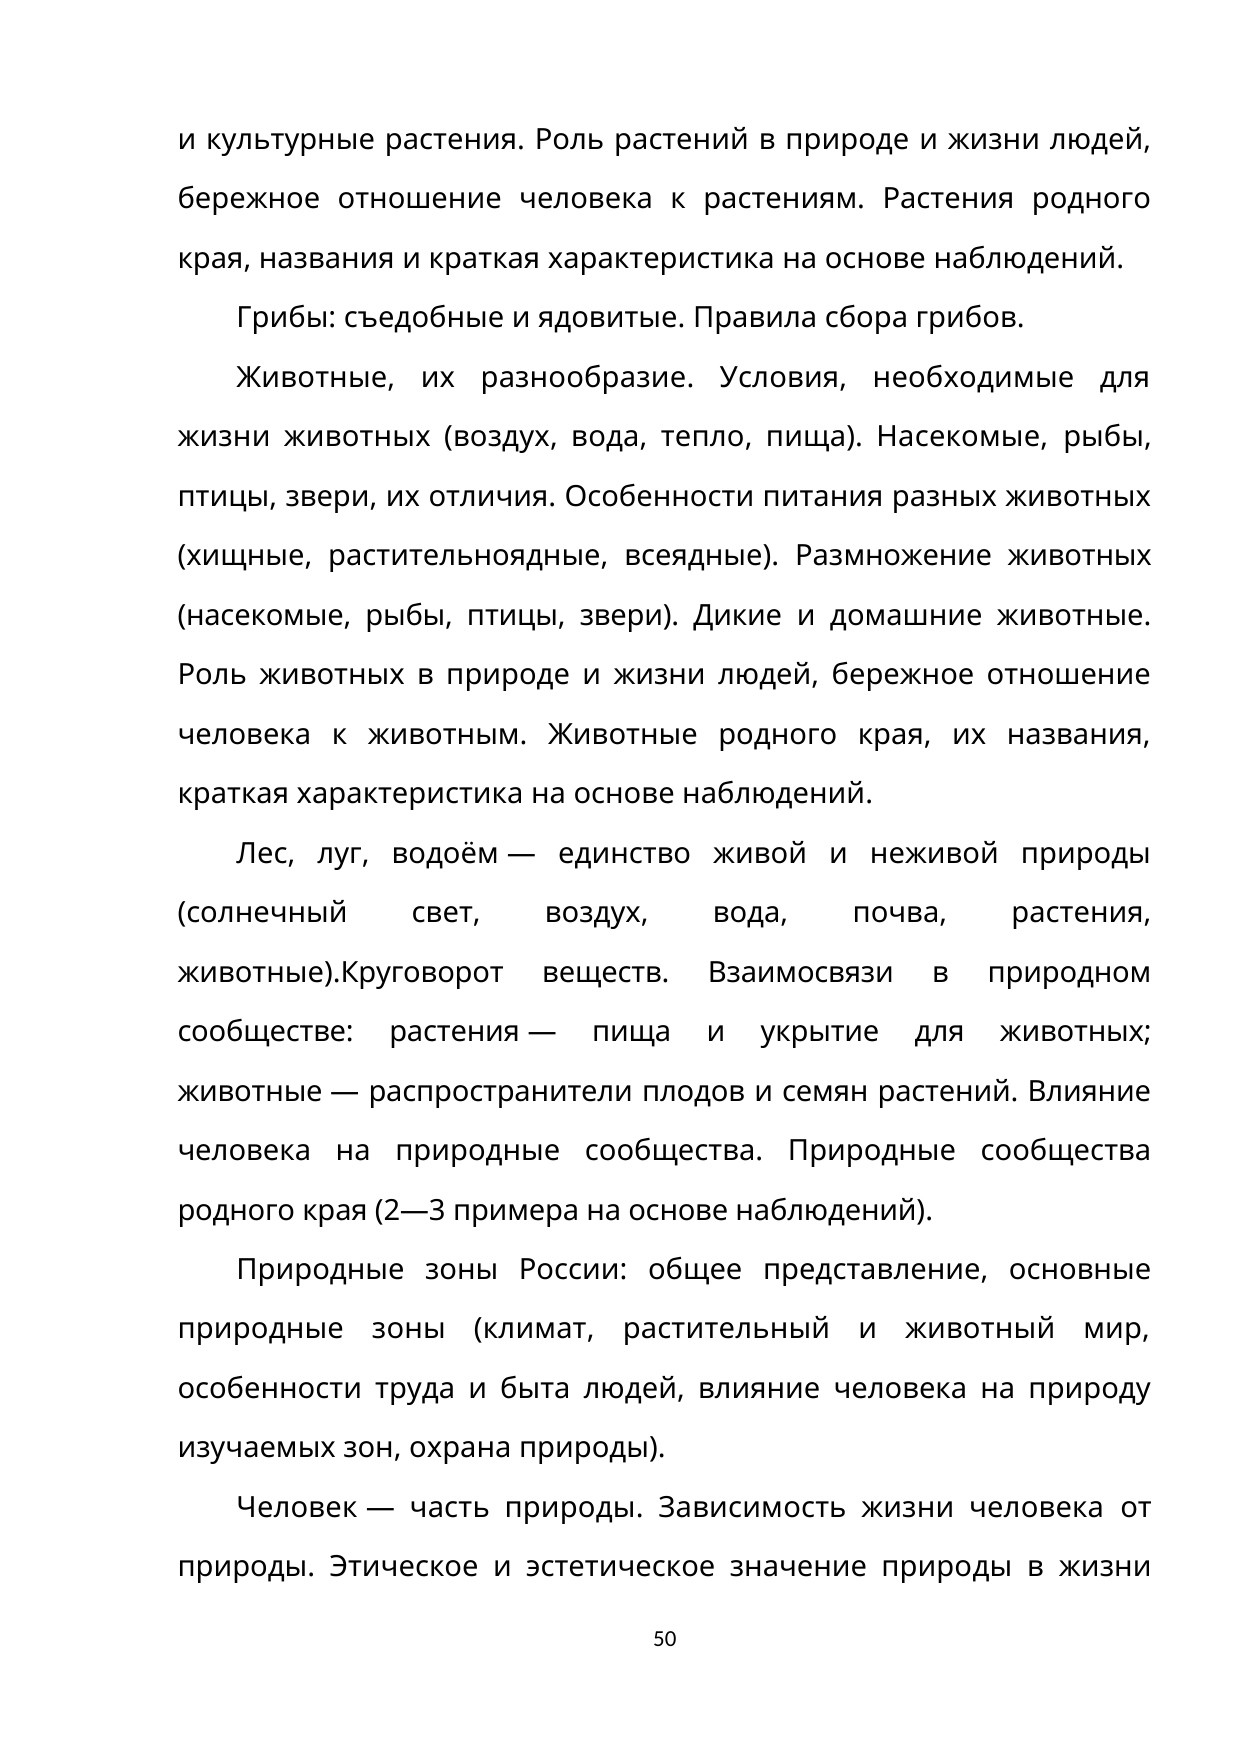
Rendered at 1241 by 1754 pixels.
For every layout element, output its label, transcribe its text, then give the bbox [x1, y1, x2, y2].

text Животные, их разнообразие. Условия, необходимые для жизни животных (воздух, вода, тепло, пища). Насекомые, рыбы, птицы, звери, их отличия. Особенности питания разных животных (хищные, растительноядные, всеядные). Размножение животных (насекомые, рыбы, птицы, звери). Дикие и домашние животные. Роль животных в природе и жизни людей, бережное отношение человека к животным. Животные родного края, их названия, краткая характеристика на основе наблюдений. [177, 356, 1152, 812]
text Лес, луг, водоём — единство живой и неживой природы (солнечный свет, воздух, вода, почва, растения, животные).Круговорот веществ. Взаимосвязи в природном сообществе: растения — пища и укрытие для животных; животные — распространители плодов и семян растений. Влияние человека на природные сообщества. Природные сообщества родного края (2—3 примера на основе наблюдений). [177, 832, 1152, 1228]
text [177, 1486, 1152, 1585]
text Природные зоны России: общее представление, основные природные зоны (климат, растительный и животный мир, особенности труда и быта людей, влияние человека на природу изучаемых зон, охрана природы). [177, 1248, 1152, 1466]
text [177, 118, 1152, 277]
text Грибы: съедобные и ядовитые. Правила сбора грибов. [177, 297, 1152, 336]
